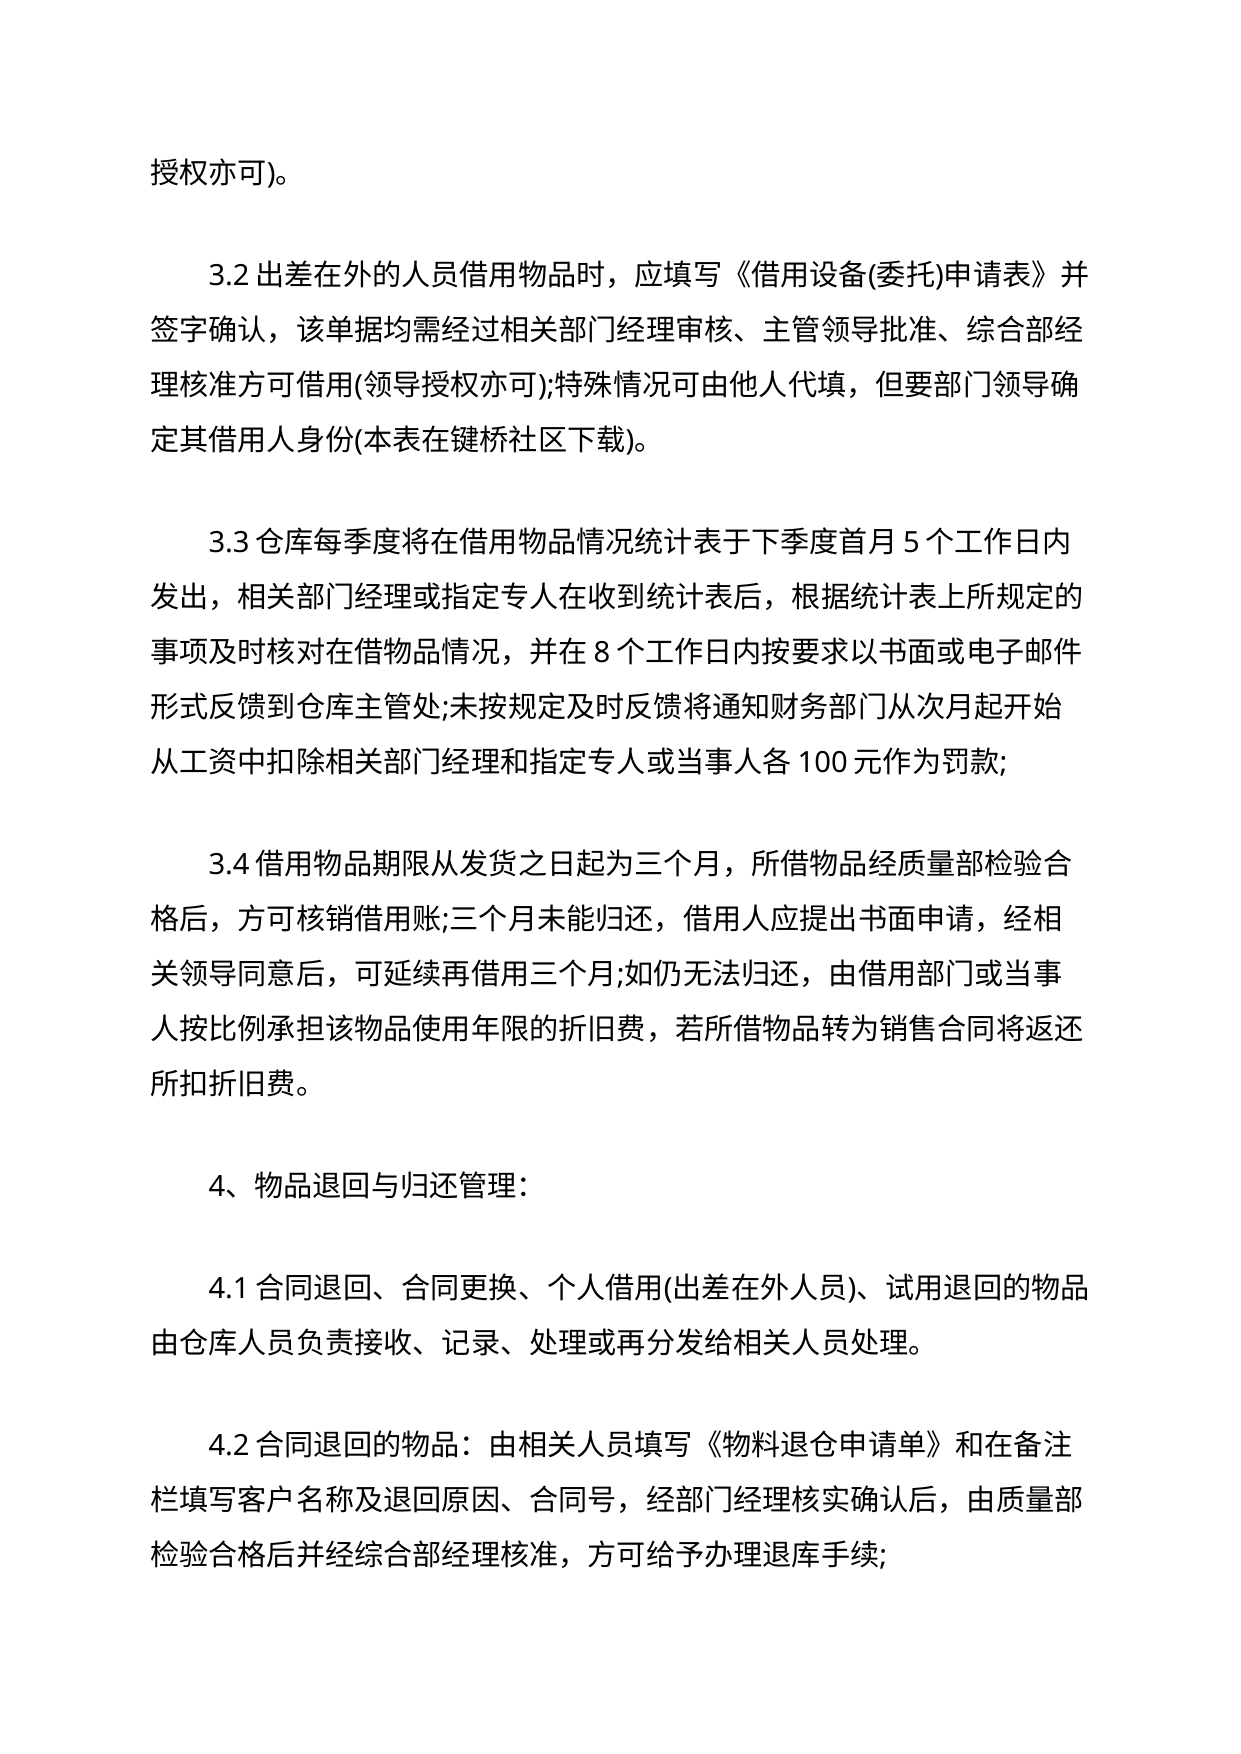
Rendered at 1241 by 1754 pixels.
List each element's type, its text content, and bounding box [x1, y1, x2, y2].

text 3.3仓库每季度将在借用物品情况统计表于下季度首月5个工作日内发出，相关部门经理或指定专人在收到统计表后，根据统计表上所规定的事项及时核对在借物品情况，并在8个工作日内按要求以书面或电子邮件形式反馈到仓库主管处;未按规定及时反馈将通知财务部门从次月起开始从工资中扣除相关部门经理和指定专人或当事人各100元作为罚款; [150, 519, 1090, 781]
text 4、物品退回与归还管理： [150, 1162, 1090, 1205]
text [150, 150, 1090, 192]
text 3.2出差在外的人员借用物品时，应填写《借用设备(委托)申请表》并签字确认，该单据均需经过相关部门经理审核、主管领导批准、综合部经理核准方可借用(领导授权亦可);特殊情况可由他人代填，但要部门领导确定其借用人身份(本表在键桥社区下载)。 [150, 252, 1090, 459]
text 3.4借用物品期限从发货之日起为三个月，所借物品经质量部检验合格后，方可核销借用账;三个月未能归还，借用人应提出书面申请，经相关领导同意后，可延续再借用三个月;如仍无法归还，由借用部门或当事人按比例承担该物品使用年限的折旧费，若所借物品转为销售合同将返还所扣折旧费。 [150, 841, 1090, 1103]
text 4.1合同退回、合同更换、个人借用(出差在外人员)、试用退回的物品由仓库人员负责接收、记录、处理或再分发给相关人员处理。 [150, 1264, 1090, 1362]
text 4.2合同退回的物品：由相关人员填写《物料退仓申请单》和在备注栏填写客户名称及退回原因、合同号，经部门经理核实确认后，由质量部检验合格后并经综合部经理核准，方可给予办理退库手续; [150, 1421, 1090, 1573]
